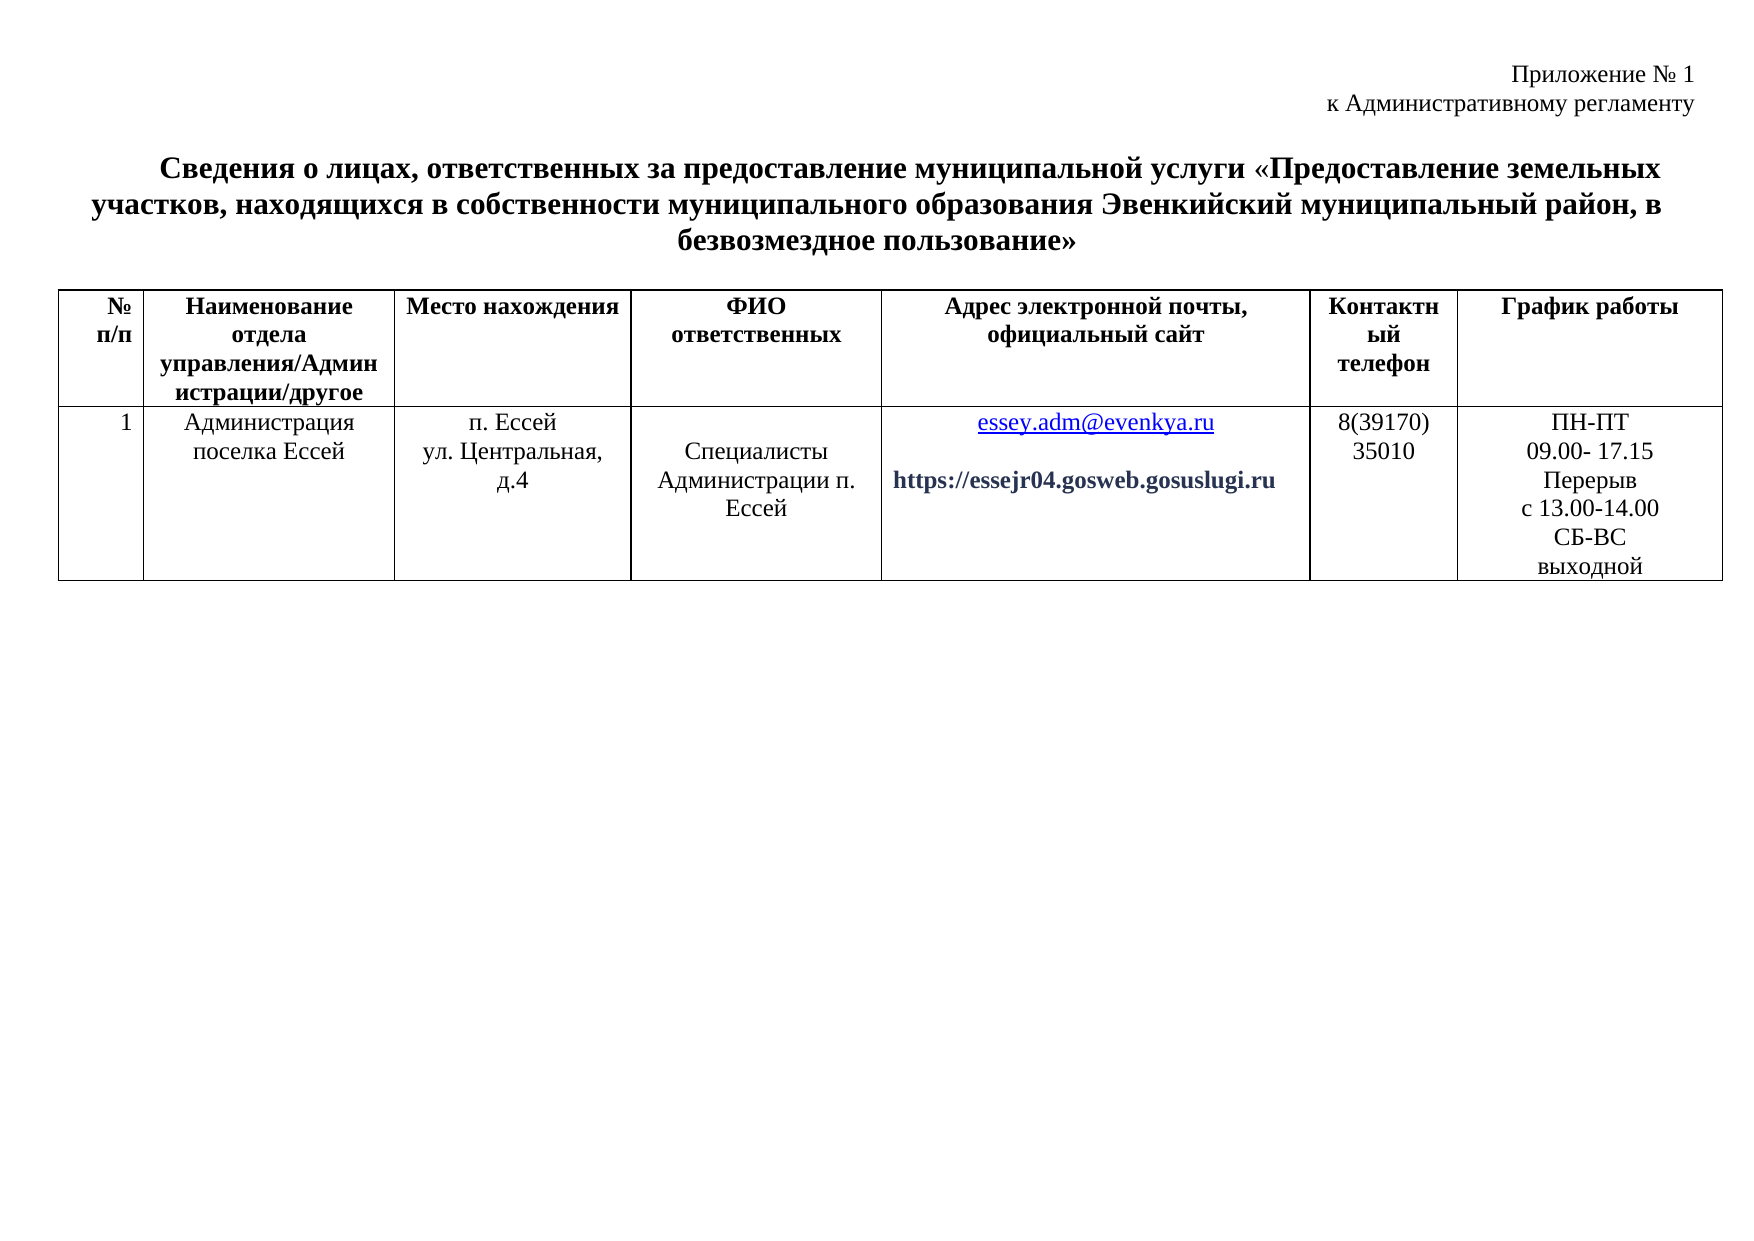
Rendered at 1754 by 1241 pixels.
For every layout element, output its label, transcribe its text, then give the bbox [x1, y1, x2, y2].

table_cell Специалисты Администрации п. Ессей [632, 407, 881, 580]
table_cell essey.adm@evenkya.ru https://essejr04.gosweb.gosuslugi.ru [882, 407, 1309, 580]
text Приложение № 1 [59, 59, 1695, 88]
text Сведения о лицах, ответственных за предоставление муниципальной услуги «Предоставление земельных участков, находящихся в собственности муниципального образования Эвенкийский муниципальный район, в безвозмездное пользование» [59, 149, 1695, 257]
table_header Наименование отдела управления/Администрации/другое [144, 291, 394, 406]
table_cell 1 [59, 407, 143, 580]
table_header Место нахождения [395, 291, 630, 406]
table_cell Администрация поселка Ессей [144, 407, 394, 580]
table_header ФИО ответственных [632, 291, 881, 406]
table_header Адрес электронной почты, официальный сайт [882, 291, 1309, 406]
table_header Контактный телефон [1311, 291, 1457, 406]
text к Административному регламенту [354, 88, 1695, 117]
table_cell п. Ессей ул. Центральная, д.4 [395, 407, 630, 580]
table_header График работы [1458, 291, 1722, 406]
table_cell 8(39170) 35010 [1311, 407, 1457, 580]
table_header № п/п [59, 291, 143, 406]
table_cell ПН-ПТ 09.00- 17.15 Перерыв с 13.00-14.00 СБ-ВС выходной [1458, 407, 1722, 580]
